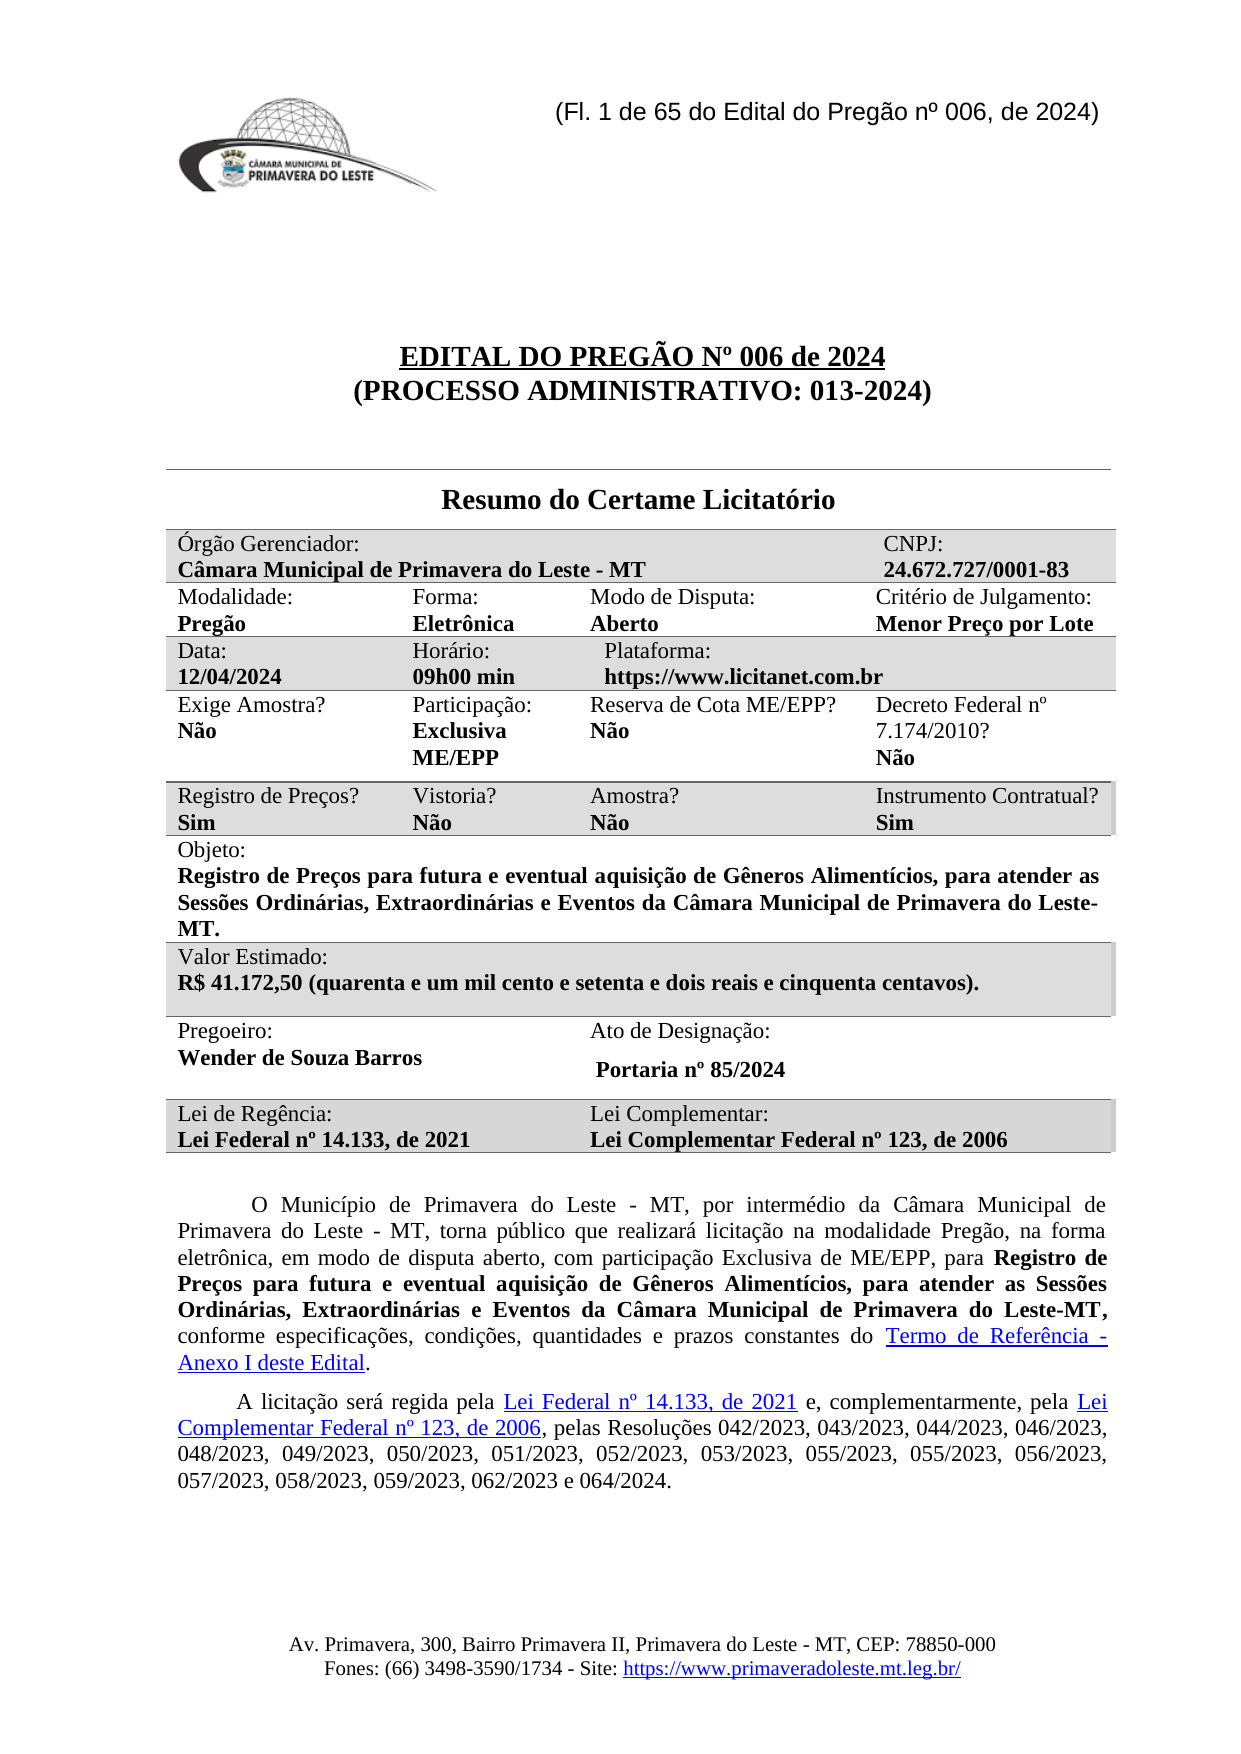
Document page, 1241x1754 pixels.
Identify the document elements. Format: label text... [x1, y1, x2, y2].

table_cell Participação: Exclusiva ME/EPP [401, 691, 579, 781]
table_cell Forma: Eletrônica [401, 583, 579, 636]
table_cell [1111, 583, 1116, 636]
table_cell Instrumento Contratual? Sim [864, 783, 1111, 835]
text A licitação será regida pela Lei Federal nº 14.133, de 2021 e, complementarmente, pela Lei Complementar Federal nº 123, de 2006, pelas Resoluções 042/2023, 043/2023, 044/2023, 046/2023, 048/2023, 049/2023, 050/2023, 051/2023, 052/2023, 053/2023, 055/2023, 055/2023, 056/2023, 057/2023, 058/2023, 059/2023, 062/2023 e 064/2024. [177, 1388, 1107, 1493]
table_cell Plataforma: https://www.licitanet.com.br [593, 637, 1116, 690]
table_cell Lei Complementar: Lei Complementar Federal nº 123, de 2006 [579, 1100, 1111, 1152]
table_cell CNPJ: 24.672.727/0001-83 [872, 530, 1116, 582]
text EDITAL DO PREGÃO Nº 006 de 2024 [177, 339, 1107, 373]
table_cell Lei de Regência: Lei Federal nº 14.133, de 2021 [166, 1100, 579, 1152]
table_cell [1111, 781, 1116, 835]
table_cell Modo de Disputa: Aberto [579, 583, 864, 636]
table_header Resumo do Certame Licitatório [166, 470, 1111, 528]
picture [177, 96, 442, 195]
table_cell Órgão Gerenciador: Câmara Municipal de Primavera do Leste - MT [166, 530, 872, 582]
table_cell Exige Amostra? Não [166, 691, 401, 781]
table_cell Reserva de Cota ME/EPP? Não [579, 691, 864, 781]
table_cell Valor Estimado: R$ 41.172,50 (quarenta e um mil cento e setenta e dois reais e cinquenta centavos). [166, 943, 1111, 1016]
table_cell Horário: 09h00 min [401, 637, 593, 690]
table_cell Objeto: Registro de Preços para futura e eventual aquisição de Gêneros Alimentícios, para atender as Sessões Ordinárias, Extraordinárias e Eventos da Câmara Municipal de Primavera do Leste-MT. [166, 836, 1111, 942]
table_cell Data: 12/04/2024 [166, 637, 401, 690]
table_cell [1111, 1099, 1116, 1152]
table_cell Vistoria? Não [401, 783, 579, 835]
table_cell Critério de Julgamento: Menor Preço por Lote [864, 583, 1111, 636]
table_cell Registro de Preços? Sim [166, 783, 401, 835]
table_cell [1111, 1016, 1116, 1098]
table_cell Amostra? Não [579, 783, 864, 835]
table_cell Pregoeiro: Wender de Souza Barros [166, 1017, 579, 1098]
table_header [1111, 469, 1116, 528]
table_cell [1111, 835, 1116, 942]
table_cell Modalidade: Pregão [166, 583, 401, 636]
table_cell [1111, 942, 1116, 1016]
table_cell Decreto Federal nº 7.174/2010? Não [864, 691, 1111, 781]
text O Município de Primavera do Leste - MT, por intermédio da Câmara Municipal de Primavera do Leste - MT, torna público que realizará licitação na modalidade Pregão, na forma eletrônica, em modo de disputa aberto, com participação Exclusiva de ME/EPP, para Registro de Preços para futura e eventual aquisição de Gêneros Alimentícios, para atender as Sessões Ordinárias, Extraordinárias e Eventos da Câmara Municipal de Primavera do Leste-MT, conforme especificações, condições, quantidades e prazos constantes do Termo de Referência - Anexo I deste Edital. [177, 1191, 1107, 1375]
text (PROCESSO ADMINISTRATIVO: 013-2024) [177, 373, 1107, 406]
table_cell Ato de Designação: Portaria nº 85/2024 [579, 1017, 1111, 1098]
table_cell [1111, 691, 1116, 781]
